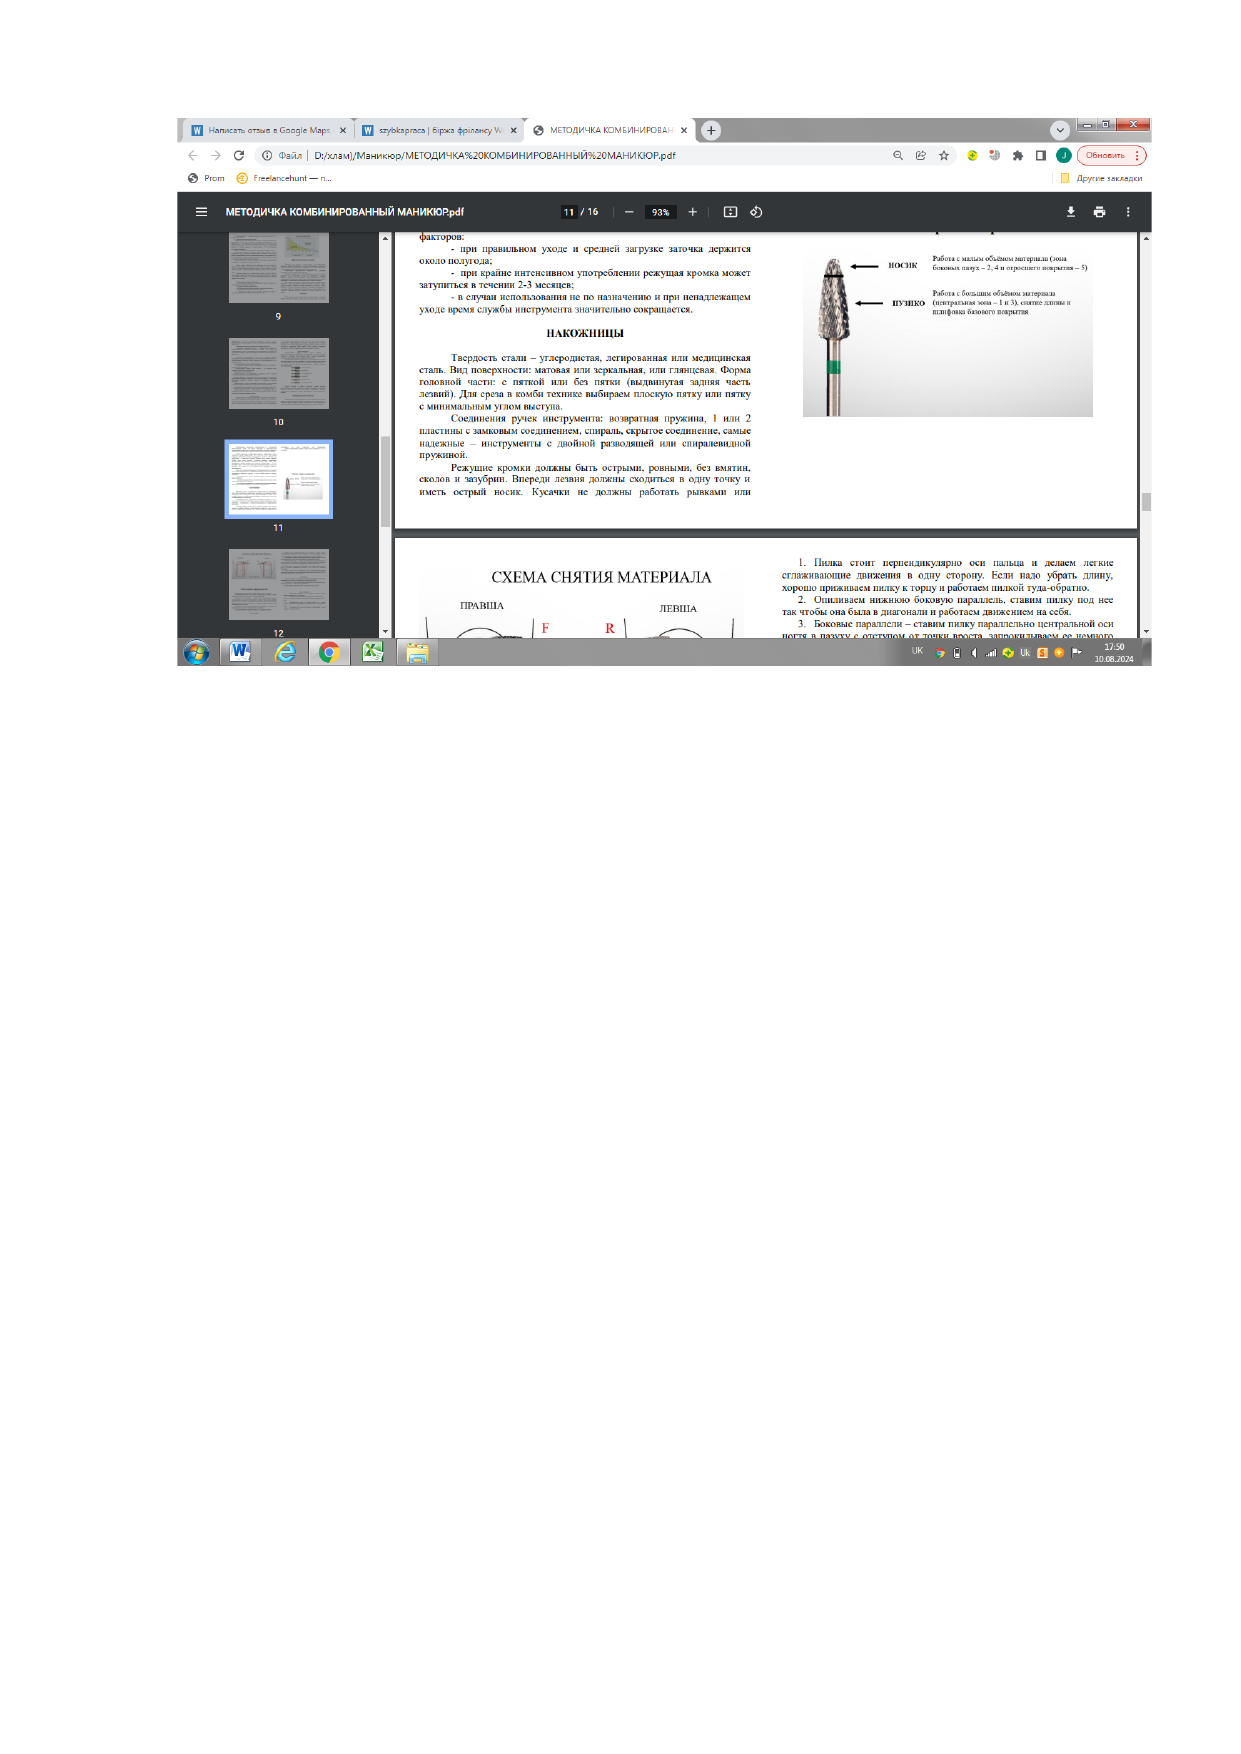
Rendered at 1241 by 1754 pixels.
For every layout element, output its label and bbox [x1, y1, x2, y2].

picture [177, 118, 1152, 666]
